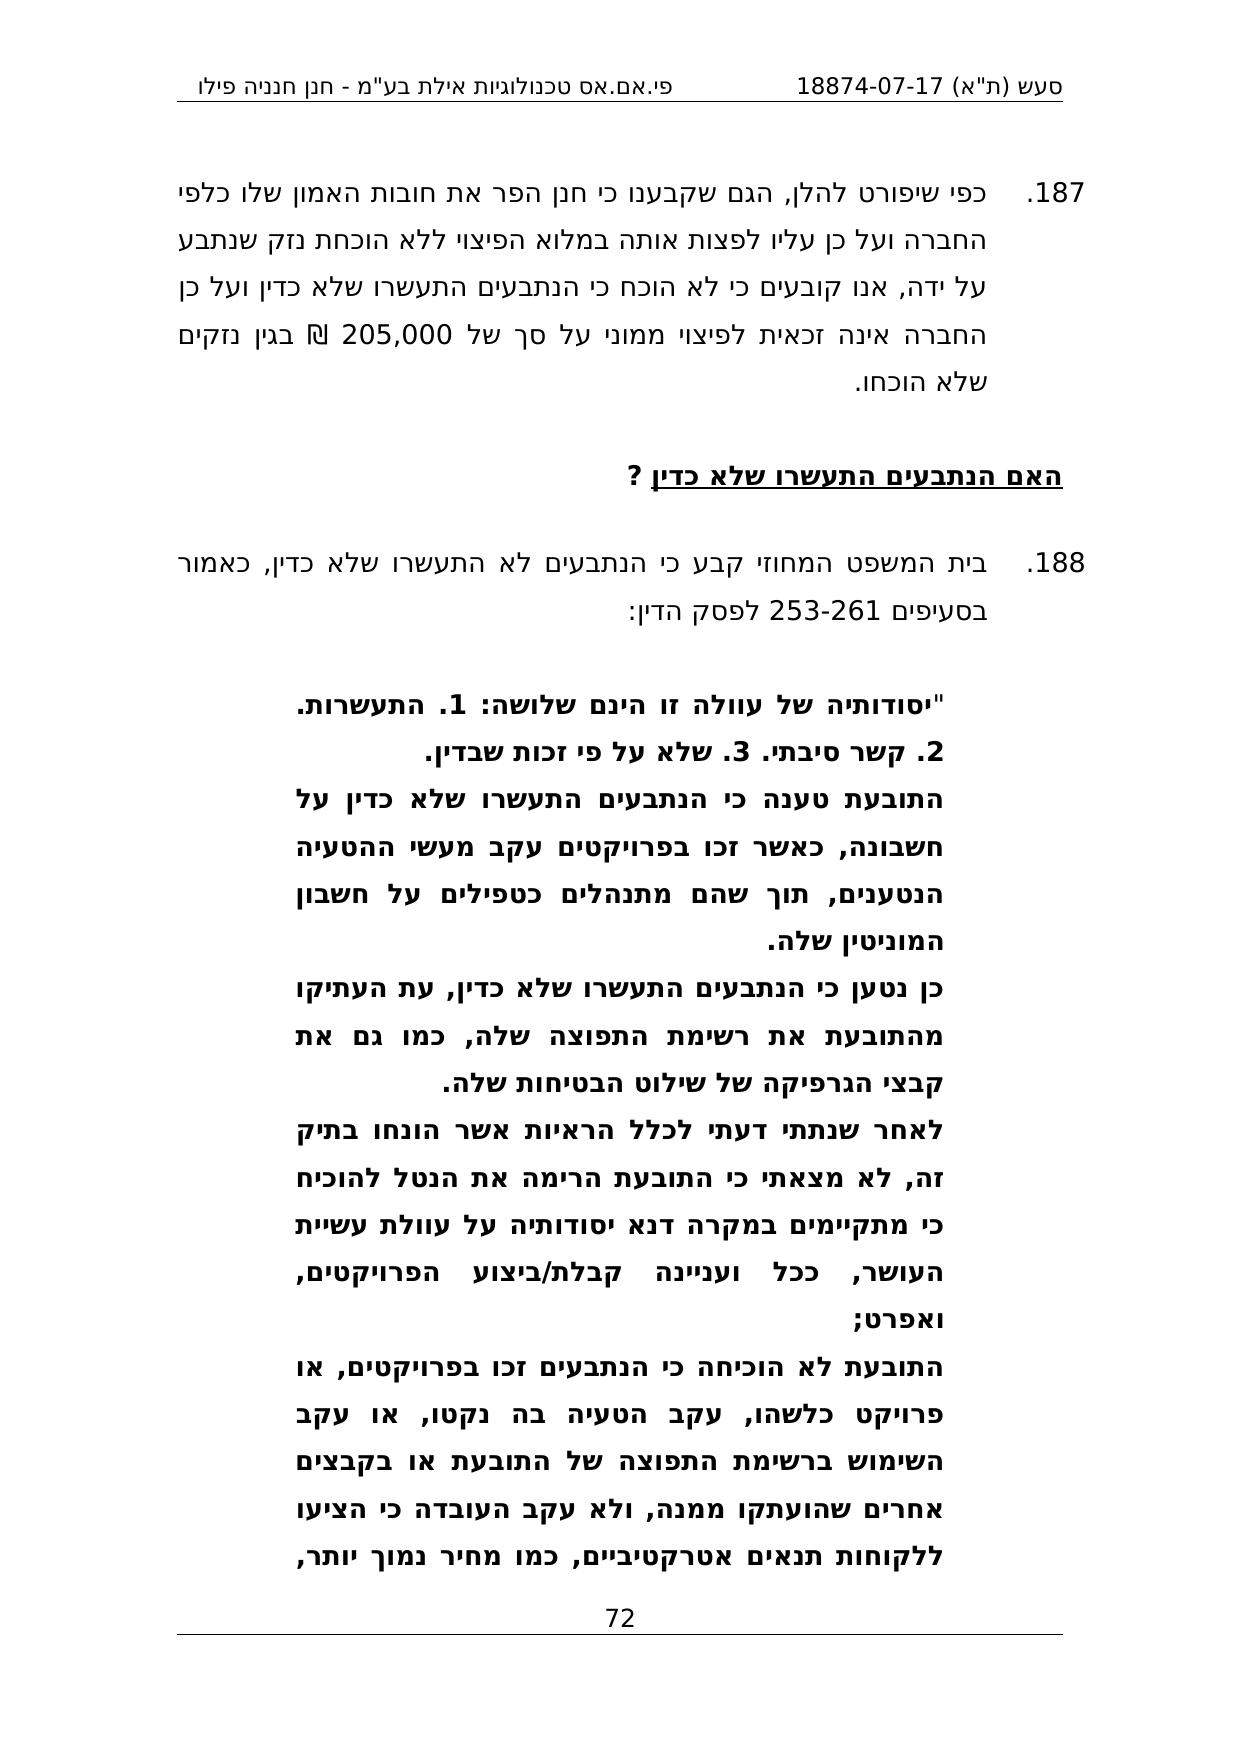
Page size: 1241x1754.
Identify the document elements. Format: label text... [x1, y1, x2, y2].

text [295, 1351, 945, 1572]
text "יסודותיה של עוולה זו הינם שלושה: 1. התעשרות. 2. קשר סיבתי. 3. שלא על פי זכות שבדין. [295, 689, 945, 768]
text האם הנתבעים התעשרו שלא כדין ? [177, 461, 1063, 492]
text לאחר שנתתי דעתי לכלל הראיות אשר הונחו בתיק זה, לא מצאתי כי התובעת הרימה את הנטל להוכיח כי מתקיימים במקרה דנא יסודותיה על עוולת עשיית העושר, ככל ועניינה קבלת/ביצוע הפרויקטים, ואפרט; [295, 1115, 945, 1335]
text כן נטען כי הנתבעים התעשרו שלא כדין, עת העתיקו מהתובעת את רשימת התפוצה שלה, כמו גם את קבצי הגרפיקה של שילוט הבטיחות שלה. [295, 973, 945, 1099]
list בית המשפט המחוזי קבע כי הנתבעים לא התעשרו שלא כדין, כאמור בסעיפים 253-261 לפסק הדין: [177, 548, 1026, 626]
list כפי שיפורט להלן, הגם שקבענו כי חנן הפר את חובות האמון שלו כלפי החברה ועל כן עליו לפצות אותה במלוא הפיצוי ללא הוכחת נזק שנתבע על ידה, אנו קובעים כי לא הוכח כי הנתבעים התעשרו שלא כדין ועל כן החברה אינה זכאית לפיצוי ממוני על סך של 205,000 ₪ בגין נזקים שלא הוכחו. [177, 177, 1026, 398]
text התובעת טענה כי הנתבעים התעשרו שלא כדין על חשבונה, כאשר זכו בפרויקטים עקב מעשי ההטעיה הנטענים, תוך שהם מתנהלים כטפילים על חשבון המוניטין שלה. [295, 784, 945, 957]
